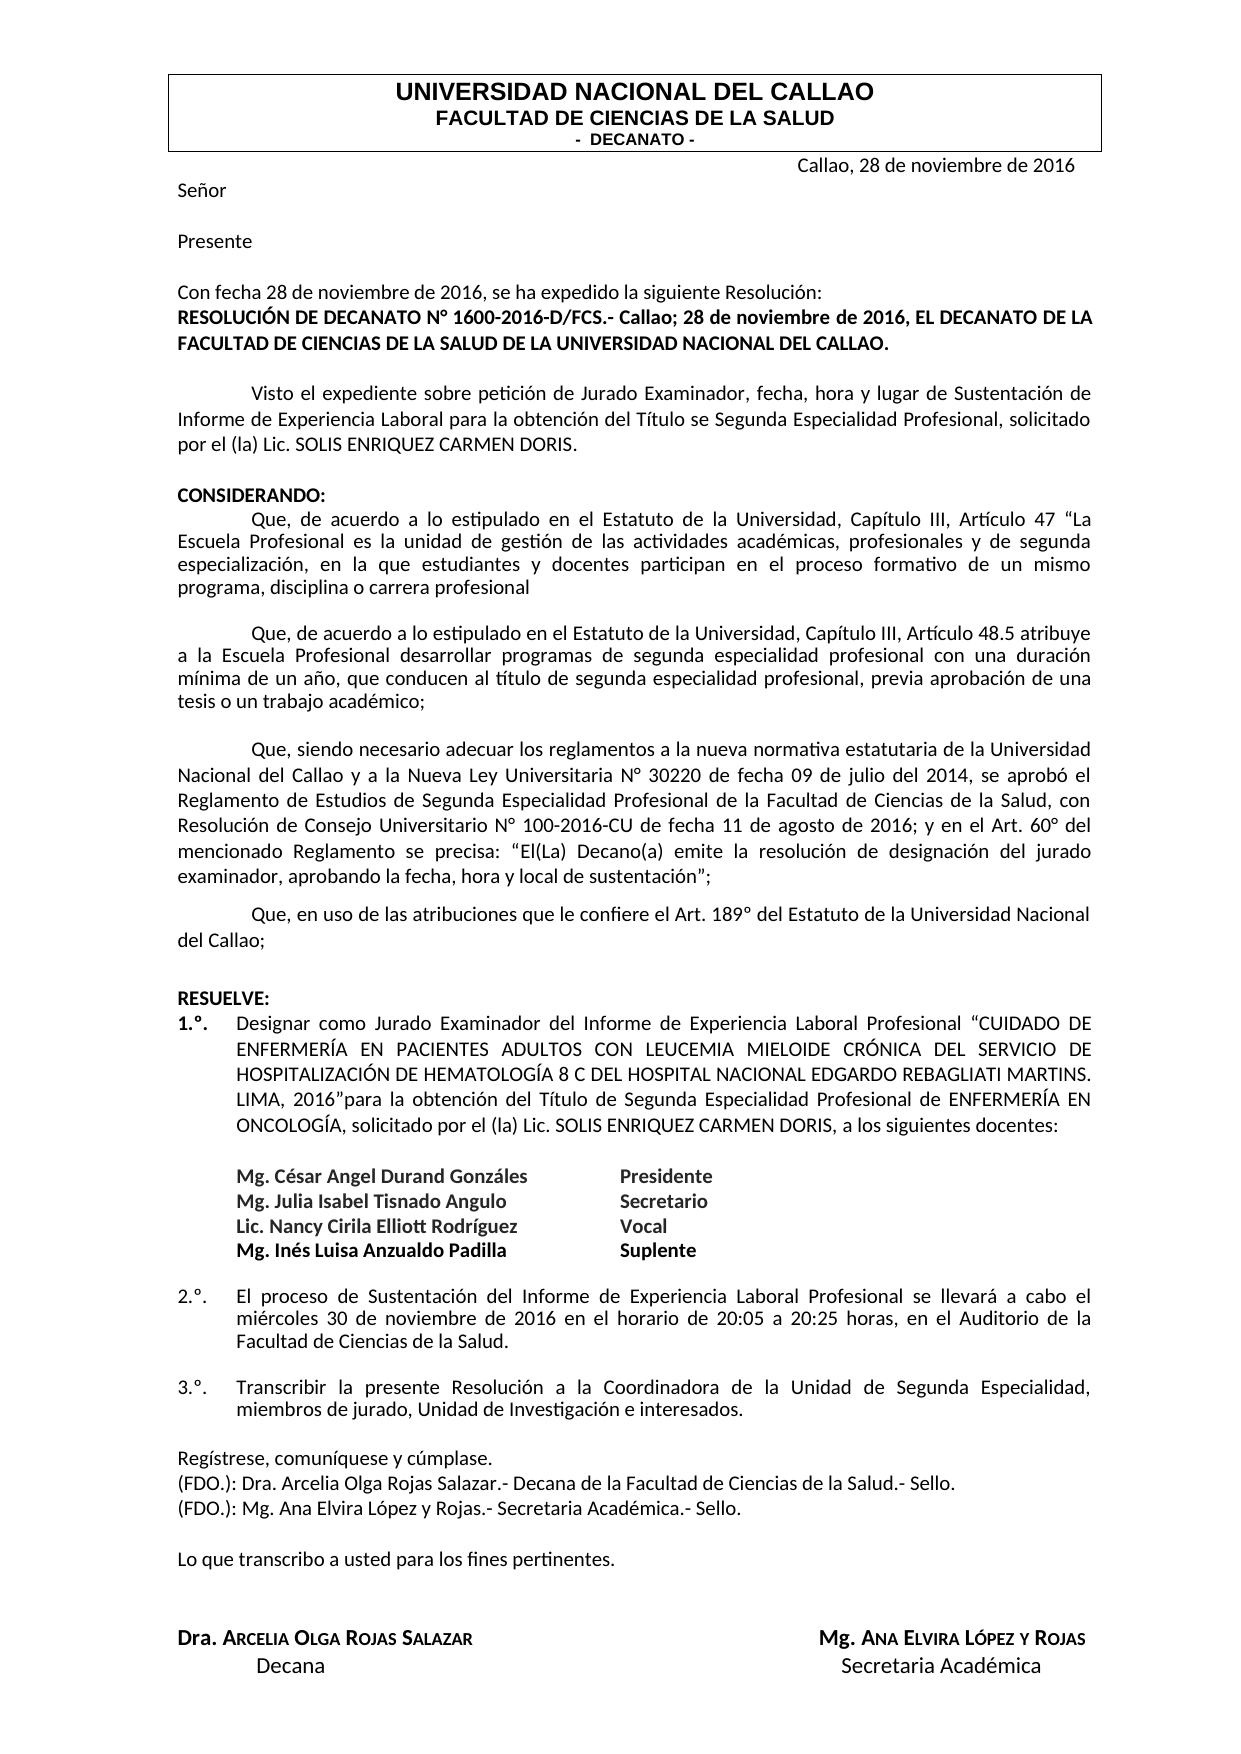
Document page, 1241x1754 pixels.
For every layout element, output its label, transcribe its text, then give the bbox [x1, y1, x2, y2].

text RESOLUCIÓN DE DECANATO N° 1600-2016-D/FCS.- Callao; 28 de noviembre de 2016, EL DECANATO de LA FACULTAD DE CIENCIAS DE LA SALUD DE LA UNIVERSIDAD NACIONAL DEL CALLAO. [177, 304, 1093, 355]
text RESUELVE: [177, 988, 1093, 1010]
text Callao, 28 de noviembre de 2016 [177, 152, 1093, 177]
text Regístrese, comuníquese y cúmplase. [177, 1445, 1093, 1470]
list Mg. Julia Isabel Tisnado Angulo Secretario [236, 1188, 1093, 1214]
text Que, de acuerdo a lo estipulado en el Estatuto de la Universidad, Capítulo III, Artículo 48.5 atribuye a la Escuela Profesional desarrollar programas de segunda especialidad profesional con una duración mínima de un año, que conducen al título de segunda especialidad profesional, previa aprobación de una tesis o un trabajo académico; [177, 622, 1093, 714]
list Lic. Nancy Cirila Elliott Rodríguez Vocal [236, 1214, 1093, 1239]
list Designar como Jurado Examinador del Informe de Experiencia Laboral Profesional “CUIDADO DE ENFERMERÍA EN PACIENTES ADULTOS CON LEUCEMIA MIELOIDE CRÓNICA DEL SERVICIO DE HOSPITALIZACIÓN DE HEMATOLOGÍA 8 C DEL HOSPITAL NACIONAL EDGARDO REBAGLIATI MARTINS. LIMA, 2016”para la obtención del Título de Segunda Especialidad Profesional de ENFERMERÍA EN ONCOLOGÍA, solicitado por el (la) Lic. SOLIS ENRIQUEZ CARMEN DORIS, a los siguientes docentes: [177, 1010, 1093, 1137]
text Con fecha 28 de noviembre de 2016, se ha expedido la siguiente Resolución: [177, 279, 1093, 304]
text Lo que transcribo a usted para los fines pertinentes. [177, 1546, 1093, 1572]
text Dra. Arcelia Olga Rojas Salazar Mg. Ana Elvira López y Rojas [177, 1623, 1093, 1651]
list El proceso de Sustentación del Informe de Experiencia Laboral Profesional se llevará a cabo el miércoles 30 de noviembre de 2016 en el horario de 20:05 a 20:25 horas, en el Auditorio de la Facultad de Ciencias de la Salud. [177, 1285, 1093, 1353]
text CONSIDERANDO: [177, 482, 1093, 508]
text Presente [177, 228, 1093, 253]
text Que, en uso de las atribuciones que le confiere el Art. 189º del Estatuto de la Universidad Nacional del Callao; [177, 901, 1093, 952]
text Que, de acuerdo a lo estipulado en el Estatuto de la Universidad, Capítulo III, Artículo 47 “La Escuela Profesional es la unidad de gestión de las actividades académicas, profesionales y de segunda especialización, en la que estudiantes y docentes participan en el proceso formativo de un mismo programa, disciplina o carrera profesional [177, 508, 1093, 599]
text (FDO.): Mg. Ana Elvira López y Rojas.- Secretaria Académica.- Sello. [177, 1496, 1093, 1521]
text Señor [177, 177, 1093, 203]
text Decana Secretaria Académica [177, 1651, 1093, 1679]
list Transcribir la presente Resolución a la Coordinadora de la Unidad de Segunda Especialidad, miembros de jurado, Unidad de Investigación e interesados. [177, 1376, 1093, 1422]
list Mg. Inés Luisa Anzualdo Padilla Suplente [236, 1239, 1093, 1262]
text Que, siendo necesario adecuar los reglamentos a la nueva normativa estatutaria de la Universidad Nacional del Callao y a la Nueva Ley Universitaria N° 30220 de fecha 09 de julio del 2014, se aprobó el Reglamento de Estudios de Segunda Especialidad Profesional de la Facultad de Ciencias de la Salud, con Resolución de Consejo Universitario N° 100-2016-CU de fecha 11 de agosto de 2016; y en el Art. 60° del mencionado Reglamento se precisa: “El(La) Decano(a) emite la resolución de designación del jurado examinador, aprobando la fecha, hora y local de sustentación”; [177, 736, 1093, 889]
list Mg. César Angel Durand Gonzáles Presidente [236, 1163, 1093, 1188]
text (FDO.): Dra. Arcelia Olga Rojas Salazar.- Decana de la Facultad de Ciencias de la Salud.- Sello. [177, 1470, 1093, 1496]
text Visto el expediente sobre petición de Jurado Examinador, fecha, hora y lugar de Sustentación de Informe de Experiencia Laboral para la obtención del Título se Segunda Especialidad Profesional, solicitado por el (la) Lic. SOLIS ENRIQUEZ CARMEN DORIS. [177, 381, 1093, 457]
